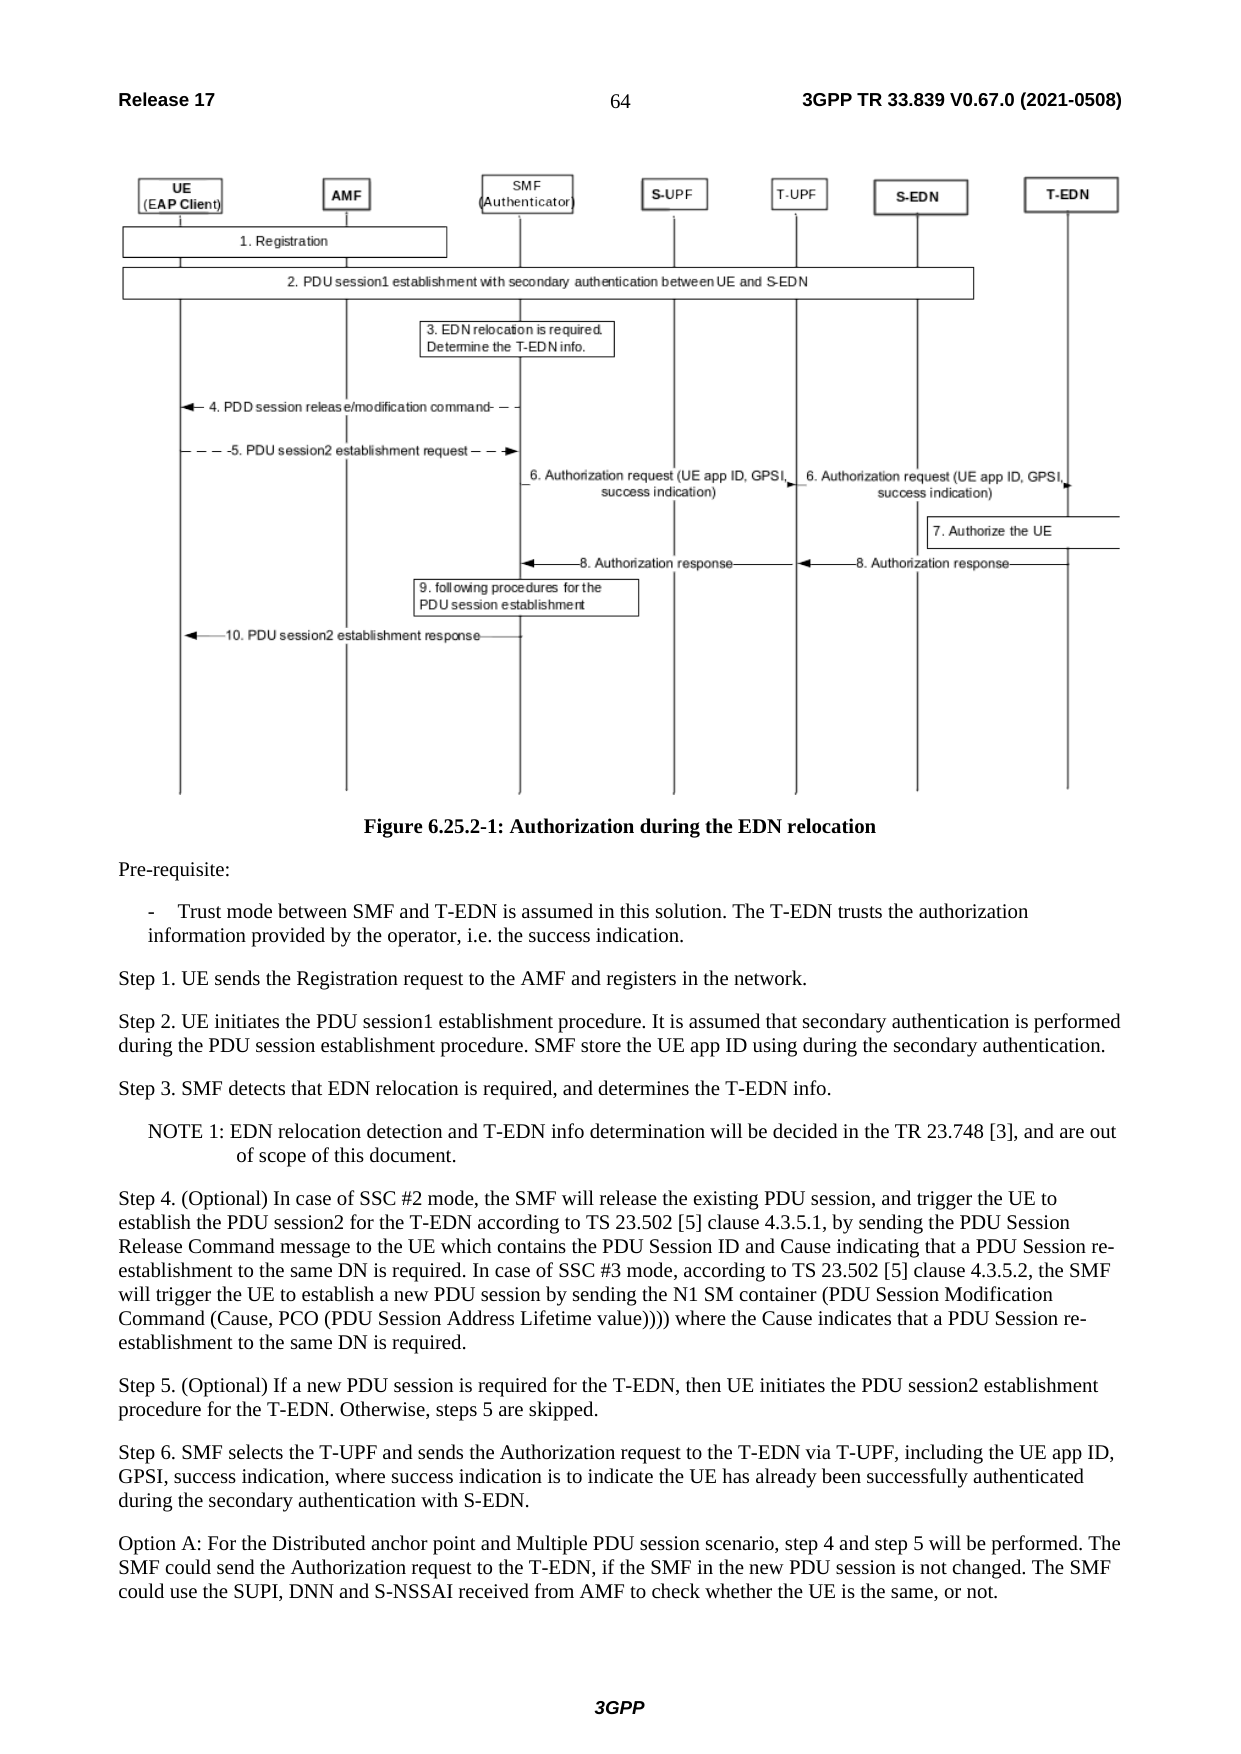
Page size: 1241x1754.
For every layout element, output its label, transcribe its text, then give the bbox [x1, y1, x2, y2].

text Step 1. UE sends the Registration request to the AMF and registers in the network. [118, 966, 1122, 990]
text Step 4. (Optional) In case of SSC #2 mode, the SMF will release the existing PDU session, and trigger the UE to establish the PDU session2 for the T-EDN according to TS 23.502 [5] clause 4.3.5.1, by sending the PDU Session Release Command message to the UE which contains the PDU Session ID and Cause indicating that a PDU Session re-establishment to the same DN is required. In case of SSC #3 mode, according to TS 23.502 [5] clause 4.3.5.2, the SMF will trigger the UE to establish a new PDU session by sending the N1 SM container (PDU Session Modification Command (Cause, PCO (PDU Session Address Lifetime value)))) where the Cause indicates that a PDU Session re-establishment to the same DN is required. [118, 1186, 1122, 1354]
text Step 6. SMF selects the T-UPF and sends the Authorization request to the T-EDN via T-UPF, including the UE app ID, GPSI, success indication, where success indication is to indicate the UE has already been successfully authenticated during the secondary authentication with S-EDN. [118, 1440, 1122, 1512]
text Option A: For the Distributed anchor point and Multiple PDU session scenario, step 4 and step 5 will be performed. The SMF could send the Authorization request to the T-EDN, if the SMF in the new PDU session is not changed. The SMF could use the SUPI, DNN and S-NSSAI received from AMF to check whether the UE is the same, or not. [118, 1531, 1122, 1603]
text - Trust mode between SMF and T-EDN is assumed in this solution. The T-EDN trusts the authorization information provided by the operator, i.e. the success indication. [148, 899, 1122, 947]
text Pre-requisite: [118, 857, 1122, 881]
text Step 2. UE initiates the PDU session1 establishment procedure. It is assumed that secondary authentication is performed during the PDU session establishment procedure. SMF store the UE app ID using during the secondary authentication. [118, 1009, 1122, 1057]
text NOTE 1: EDN relocation detection and T-EDN info determination will be decided in the TR 23.748 [3], and are out of scope of this document. [148, 1119, 1122, 1167]
text Step 3. SMF detects that EDN relocation is required, and determines the T-EDN info. [118, 1076, 1122, 1100]
text Figure 6.25.2-1: Authorization during the EDN relocation [118, 814, 1122, 838]
text Step 5. (Optional) If a new PDU session is required for the T-EDN, then UE initiates the PDU session2 establishment procedure for the T-EDN. Otherwise, steps 5 are skipped. [118, 1373, 1122, 1421]
